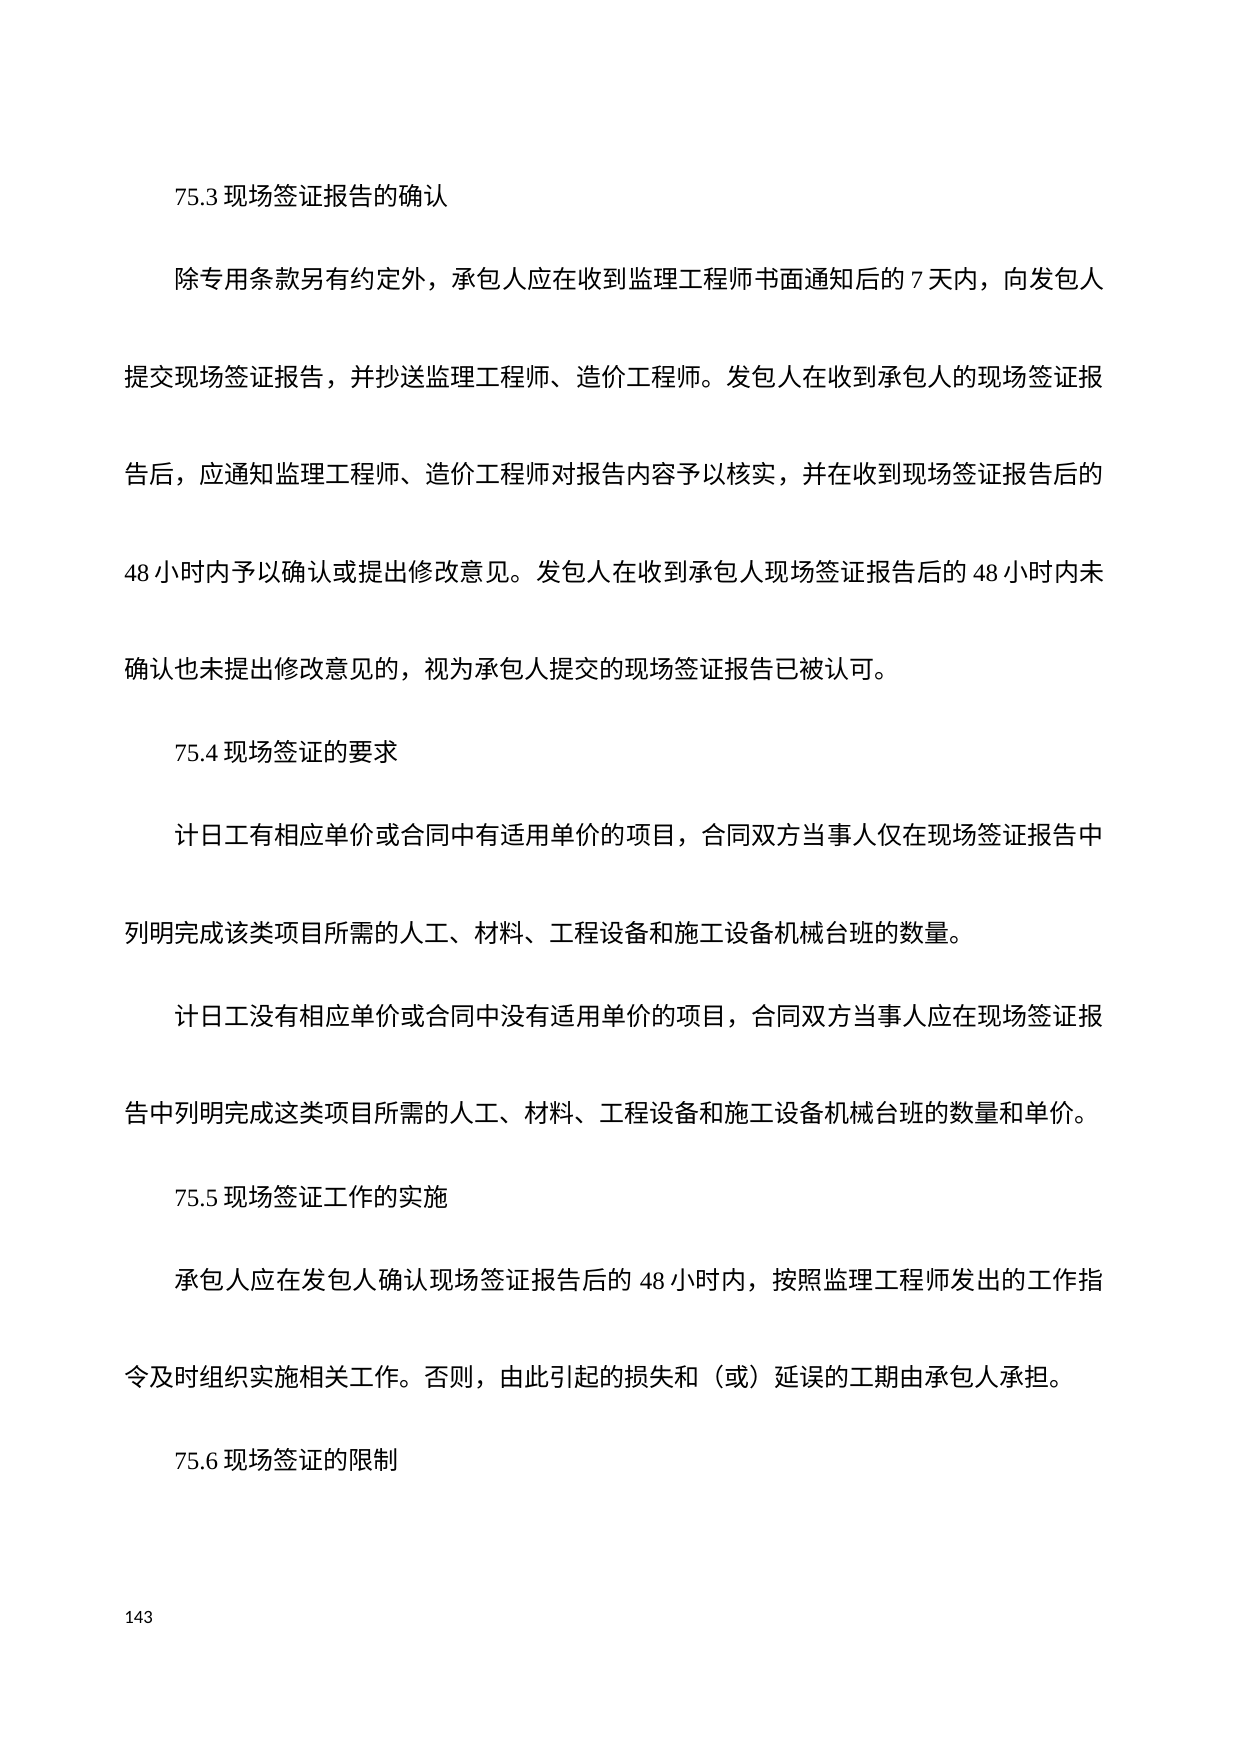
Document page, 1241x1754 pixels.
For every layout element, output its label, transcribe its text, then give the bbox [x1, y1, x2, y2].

text 承包人应在发包人确认现场签证报告后的48小时内，按照监理工程师发出的工作指令及时组织实施相关工作。否则，由此引起的损失和（或）延误的工期由承包人承担。 [124, 1246, 1104, 1408]
text 计日工有相应单价或合同中有适用单价的项目，合同双方当事人仅在现场签证报告中列明完成该类项目所需的人工、材料、工程设备和施工设备机械台班的数量。 [124, 801, 1104, 964]
text 除专用条款另有约定外，承包人应在收到监理工程师书面通知后的7天内，向发包人提交现场签证报告，并抄送监理工程师、造价工程师。发包人在收到承包人的现场签证报告后，应通知监理工程师、造价工程师对报告内容予以核实，并在收到现场签证报告后的48小时内予以确认或提出修改意见。发包人在收到承包人现场签证报告后的48小时内未确认也未提出修改意见的，视为承包人提交的现场签证报告已被认可。 [124, 245, 1104, 700]
text 计日工没有相应单价或合同中没有适用单价的项目，合同双方当事人应在现场签证报告中列明完成这类项目所需的人工、材料、工程设备和施工设备机械台班的数量和单价。 [124, 982, 1104, 1144]
text 75.6现场签证的限制 [124, 1426, 1104, 1491]
text 75.5现场签证工作的实施 [124, 1163, 1104, 1228]
text 75.4现场签证的要求 [124, 718, 1104, 783]
text 75.3现场签证报告的确认 [124, 162, 1104, 227]
